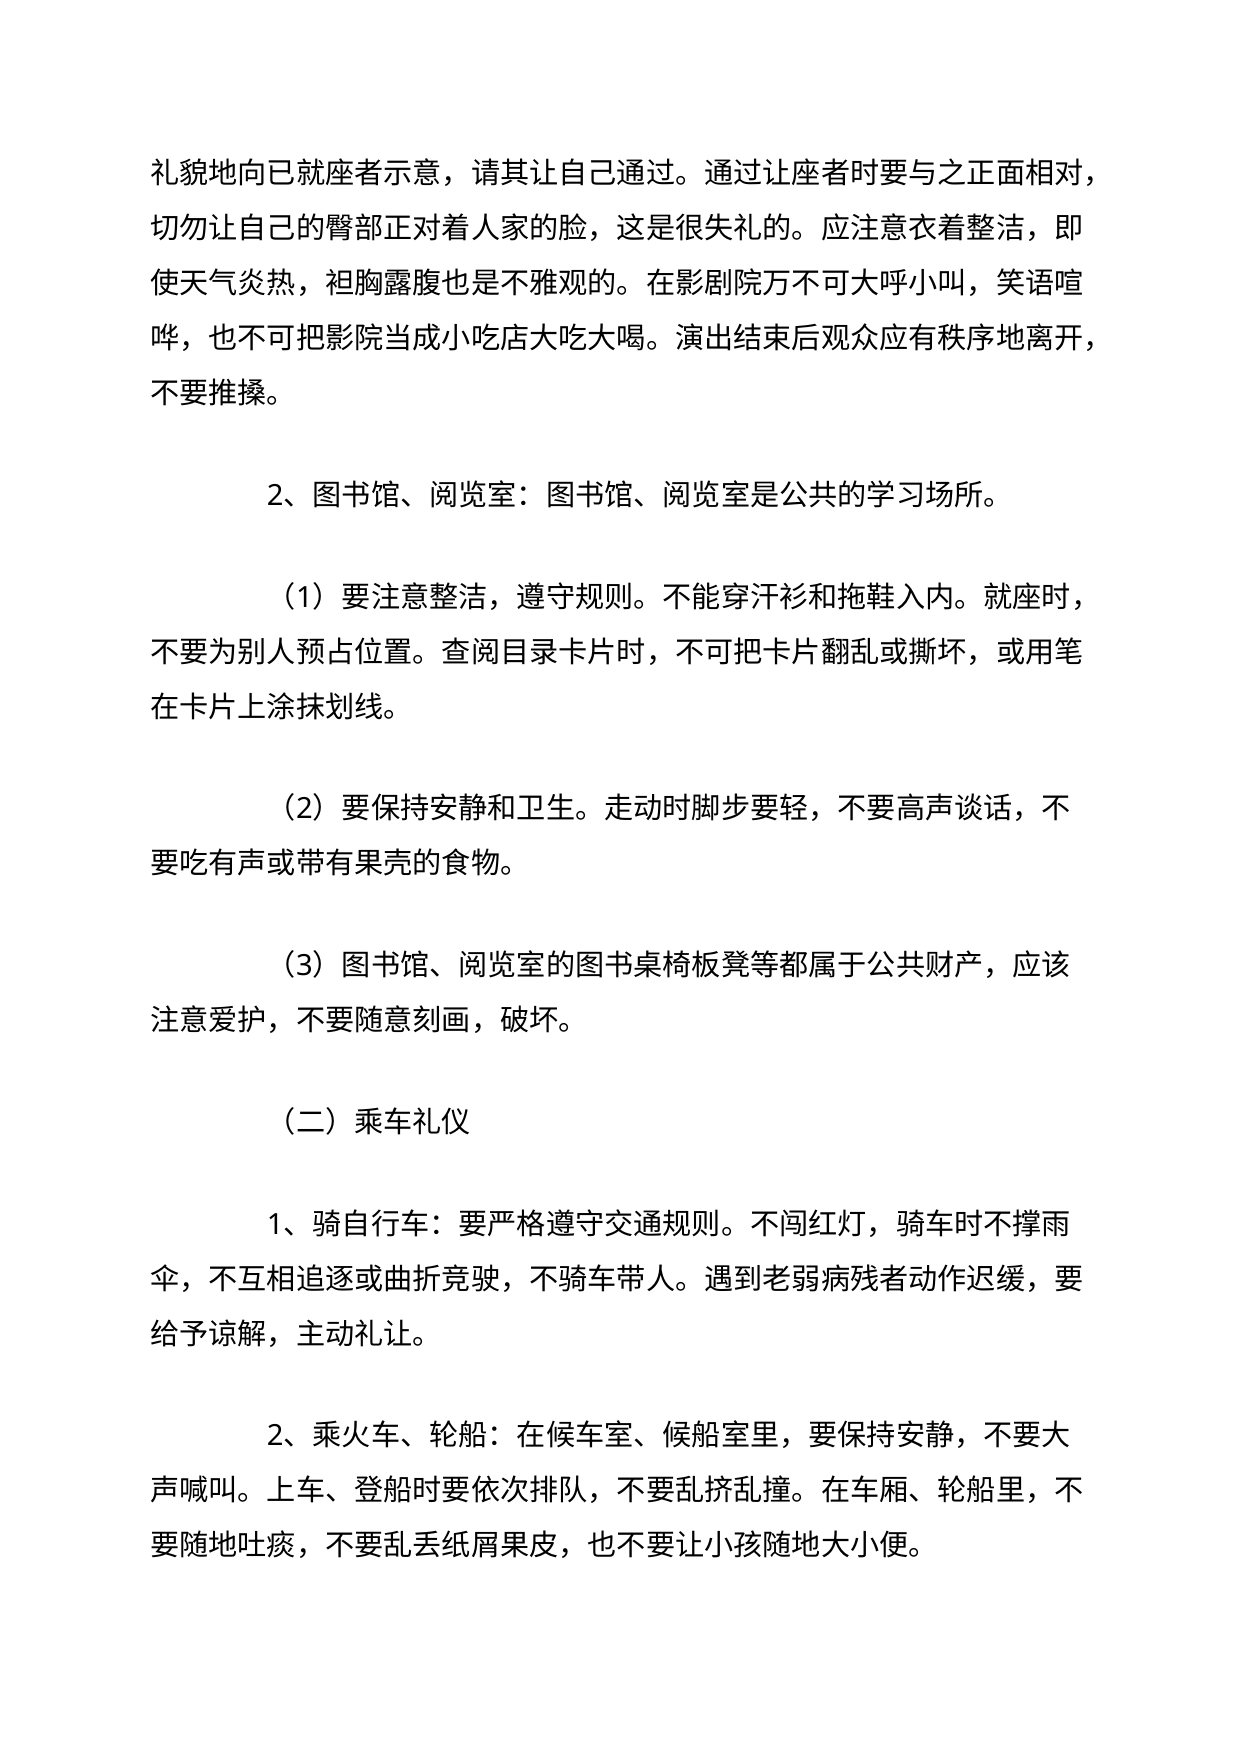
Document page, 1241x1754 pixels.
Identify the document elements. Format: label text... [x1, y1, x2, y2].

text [150, 150, 1090, 412]
text （1）要注意整洁，遵守规则。不能穿汗衫和拖鞋入内。就座时，不要为别人预占位置。查阅目录卡片时，不可把卡片翻乱或撕坏，或用笔在卡片上涂抹划线。 [150, 573, 1090, 726]
text （二）乘车礼仪 [150, 1098, 1090, 1141]
text 2、乘火车、轮船：在候车室、候船室里，要保持安静，不要大声喊叫。上车、登船时要依次排队，不要乱挤乱撞。在车厢、轮船里，不要随地吐痰，不要乱丢纸屑果皮，也不要让小孩随地大小便。 [150, 1412, 1090, 1564]
text （2）要保持安静和卫生。走动时脚步要轻，不要高声谈话，不要吃有声或带有果壳的食物。 [150, 785, 1090, 882]
text （3）图书馆、阅览室的图书桌椅板凳等都属于公共财产，应该注意爱护，不要随意刻画，破坏。 [150, 942, 1090, 1039]
text 1、骑自行车：要严格遵守交通规则。不闯红灯，骑车时不撑雨伞，不互相追逐或曲折竞驶，不骑车带人。遇到老弱病残者动作迟缓，要给予谅解，主动礼让。 [150, 1200, 1090, 1352]
text 2、图书馆、阅览室：图书馆、阅览室是公共的学习场所。 [150, 471, 1090, 514]
